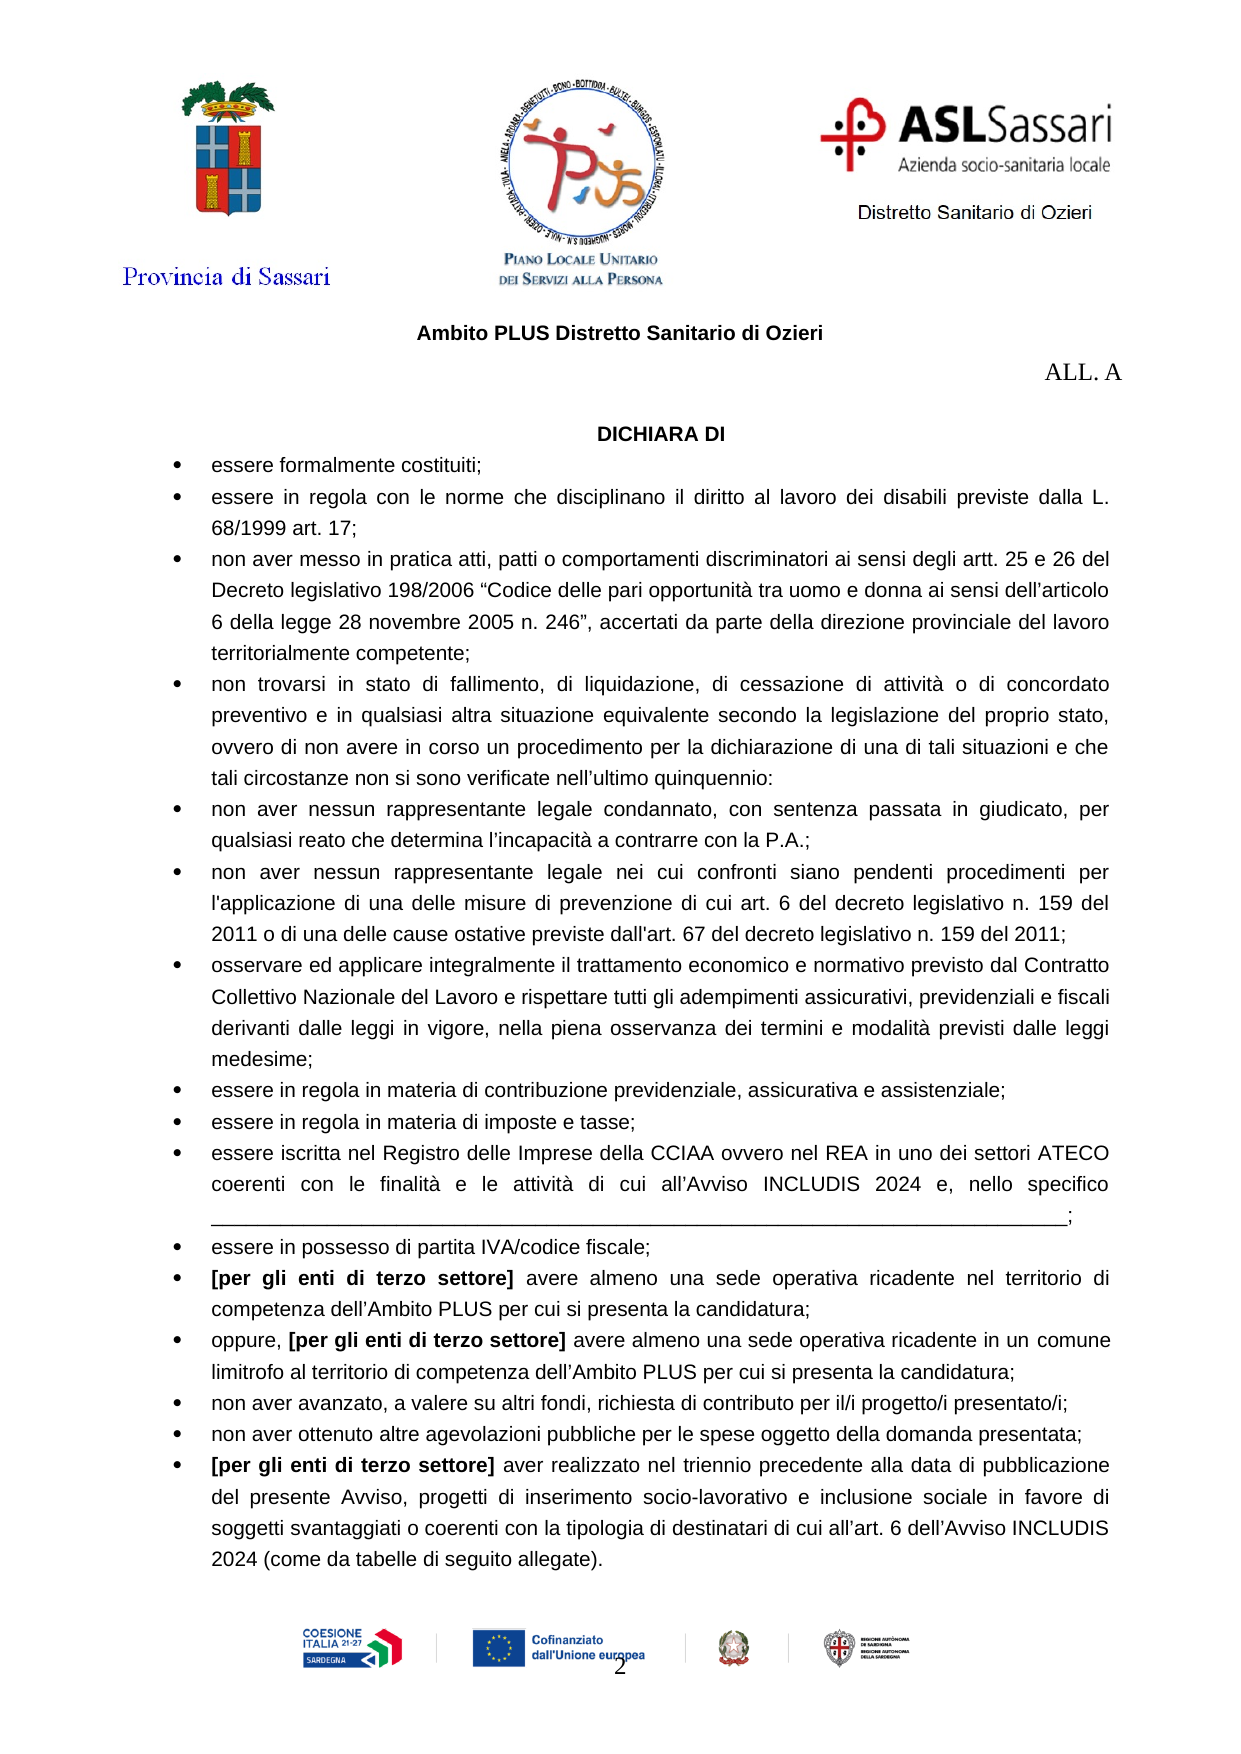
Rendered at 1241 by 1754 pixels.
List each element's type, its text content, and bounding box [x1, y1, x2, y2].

picture [118, 73, 1123, 292]
picture [297, 1625, 917, 1672]
